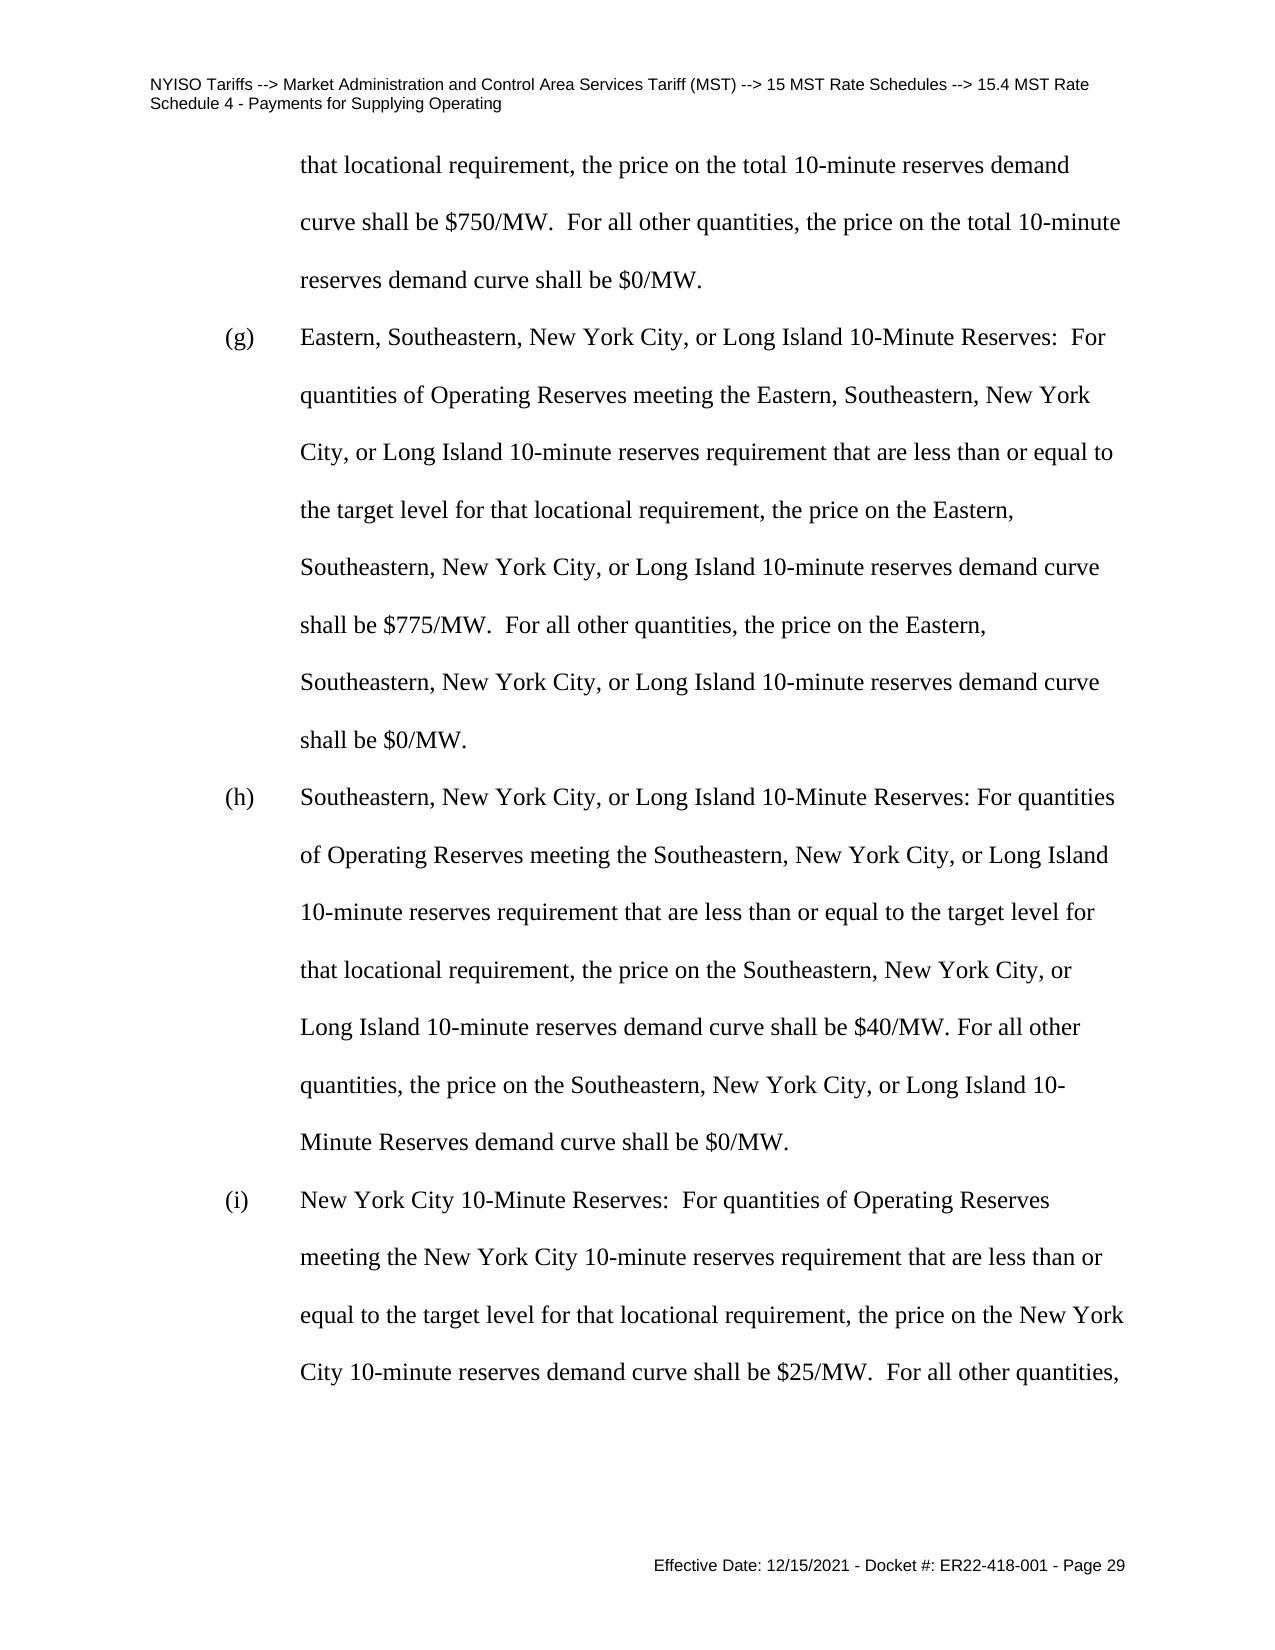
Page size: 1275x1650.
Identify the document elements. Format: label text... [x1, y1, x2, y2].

text (g) Eastern, Southeastern, New York City, or Long Island 10-Minute Reserves: For quantities of Operating Reserves meeting the Eastern, Southeastern, New York City, or Long Island 10-minute reserves requirement that are less than or equal to the target level for that locational requirement, the price on the Eastern, Southeastern, New York City, or Long Island 10-minute reserves demand curve shall be $775/MW. For all other quantities, the price on the Eastern, Southeastern, New York City, or Long Island 10-minute reserves demand curve shall be $0/MW. [225, 322, 1125, 754]
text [225, 150, 1125, 294]
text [225, 1185, 1125, 1386]
text (h) Southeastern, New York City, or Long Island 10-Minute Reserves: For quantities of Operating Reserves meeting the Southeastern, New York City, or Long Island 10-minute reserves requirement that are less than or equal to the target level for that locational requirement, the price on the Southeastern, New York City, or Long Island 10-minute reserves demand curve shall be $40/MW. For all other quantities, the price on the Southeastern, New York City, or Long Island 10-Minute Reserves demand curve shall be $0/MW. [225, 782, 1125, 1156]
